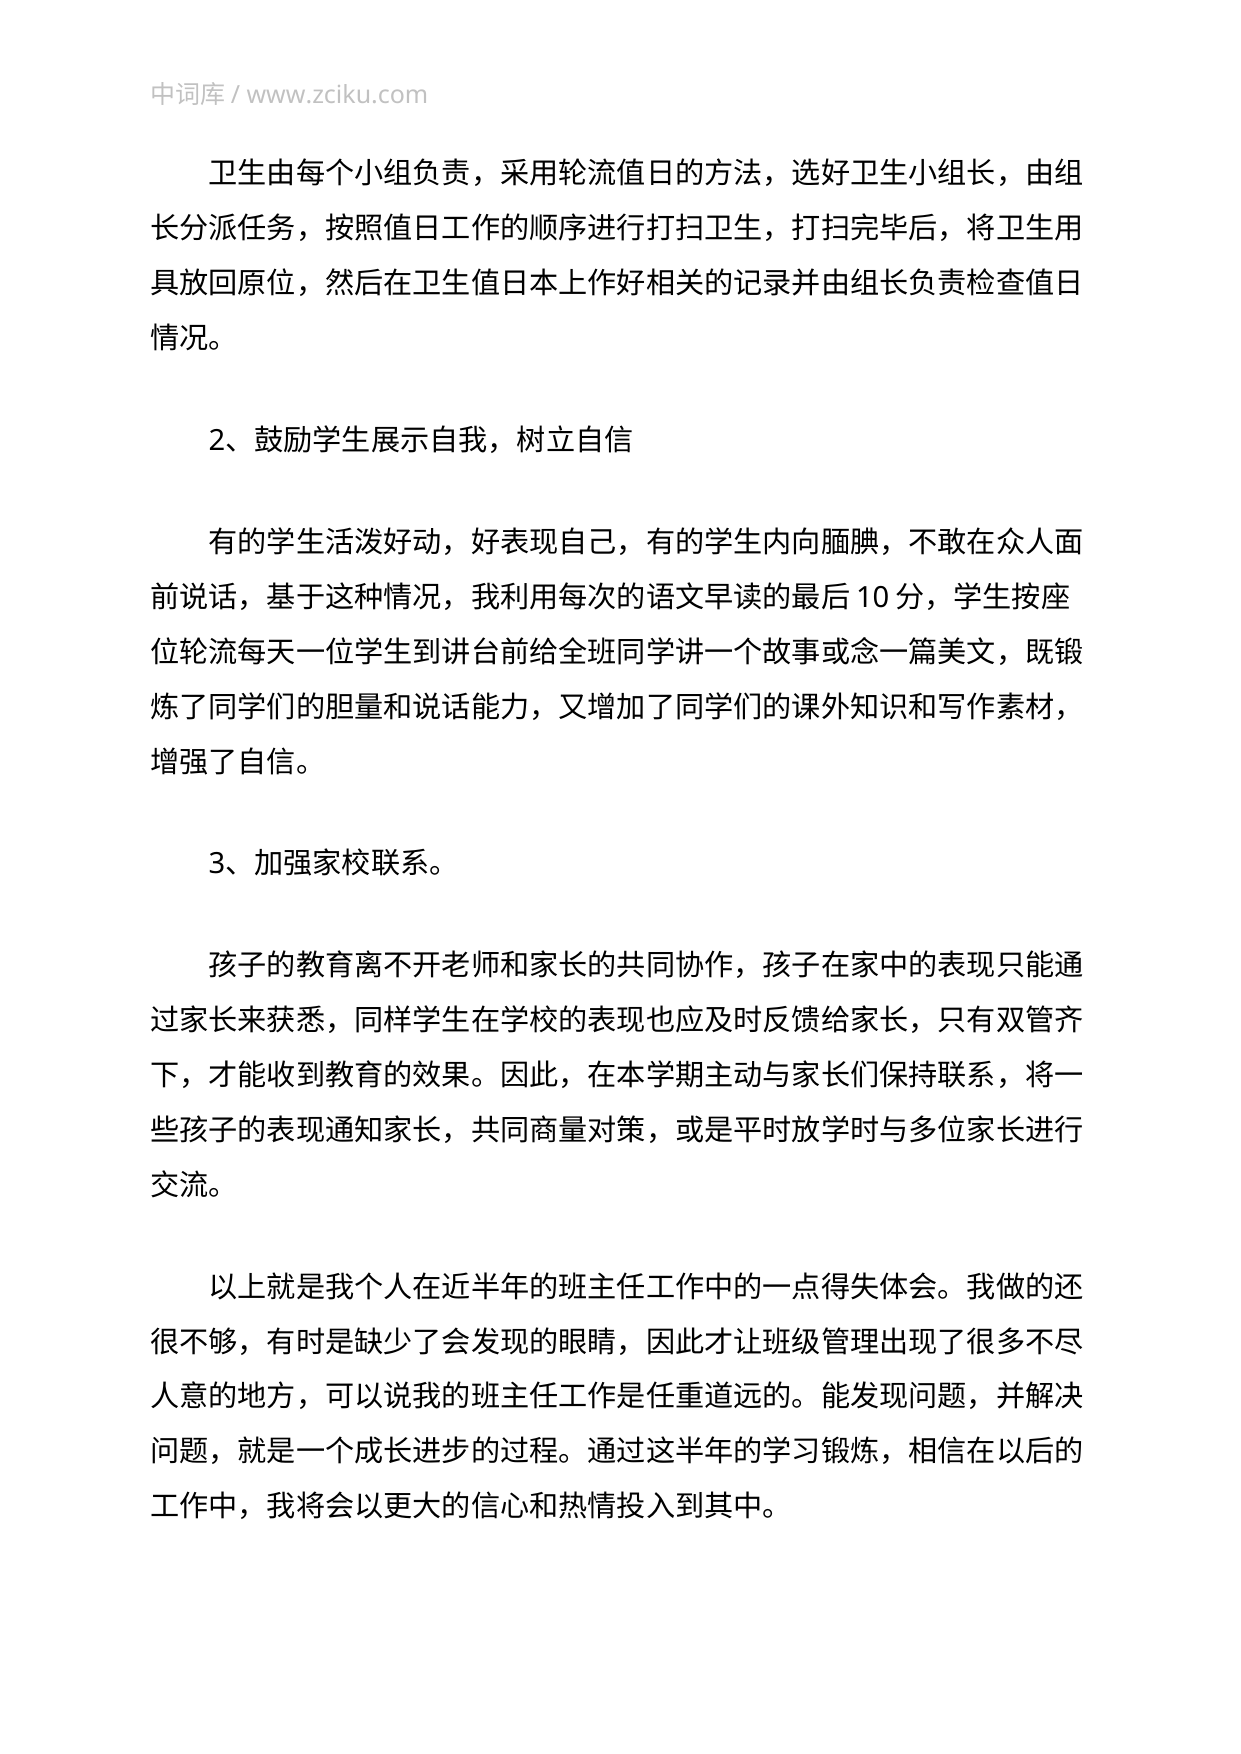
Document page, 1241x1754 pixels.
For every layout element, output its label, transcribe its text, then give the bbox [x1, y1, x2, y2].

text 以上就是我个人在近半年的班主任工作中的一点得失体会。我做的还很不够，有时是缺少了会发现的眼睛，因此才让班级管理出现了很多不尽人意的地方，可以说我的班主任工作是任重道远的。能发现问题，并解决问题，就是一个成长进步的过程。通过这半年的学习锻炼，相信在以后的工作中，我将会以更大的信心和热情投入到其中。 [150, 1263, 1090, 1525]
text 卫生由每个小组负责，采用轮流值日的方法，选好卫生小组长，由组长分派任务，按照值日工作的顺序进行打扫卫生，打扫完毕后，将卫生用具放回原位，然后在卫生值日本上作好相关的记录并由组长负责检查值日情况。 [150, 150, 1090, 357]
text 孩子的教育离不开老师和家长的共同协作，孩子在家中的表现只能通过家长来获悉，同样学生在学校的表现也应及时反馈给家长，只有双管齐下，才能收到教育的效果。因此，在本学期主动与家长们保持联系，将一些孩子的表现通知家长，共同商量对策，或是平时放学时与多位家长进行交流。 [150, 942, 1090, 1204]
text 2、鼓励学生展示自我，树立自信 [150, 416, 1090, 459]
text 3、加强家校联系。 [150, 840, 1090, 882]
text 有的学生活泼好动，好表现自己，有的学生内向腼腆，不敢在众人面前说话，基于这种情况，我利用每次的语文早读的最后10分，学生按座位轮流每天一位学生到讲台前给全班同学讲一个故事或念一篇美文，既锻炼了同学们的胆量和说话能力，又增加了同学们的课外知识和写作素材，增强了自信。 [150, 518, 1090, 780]
